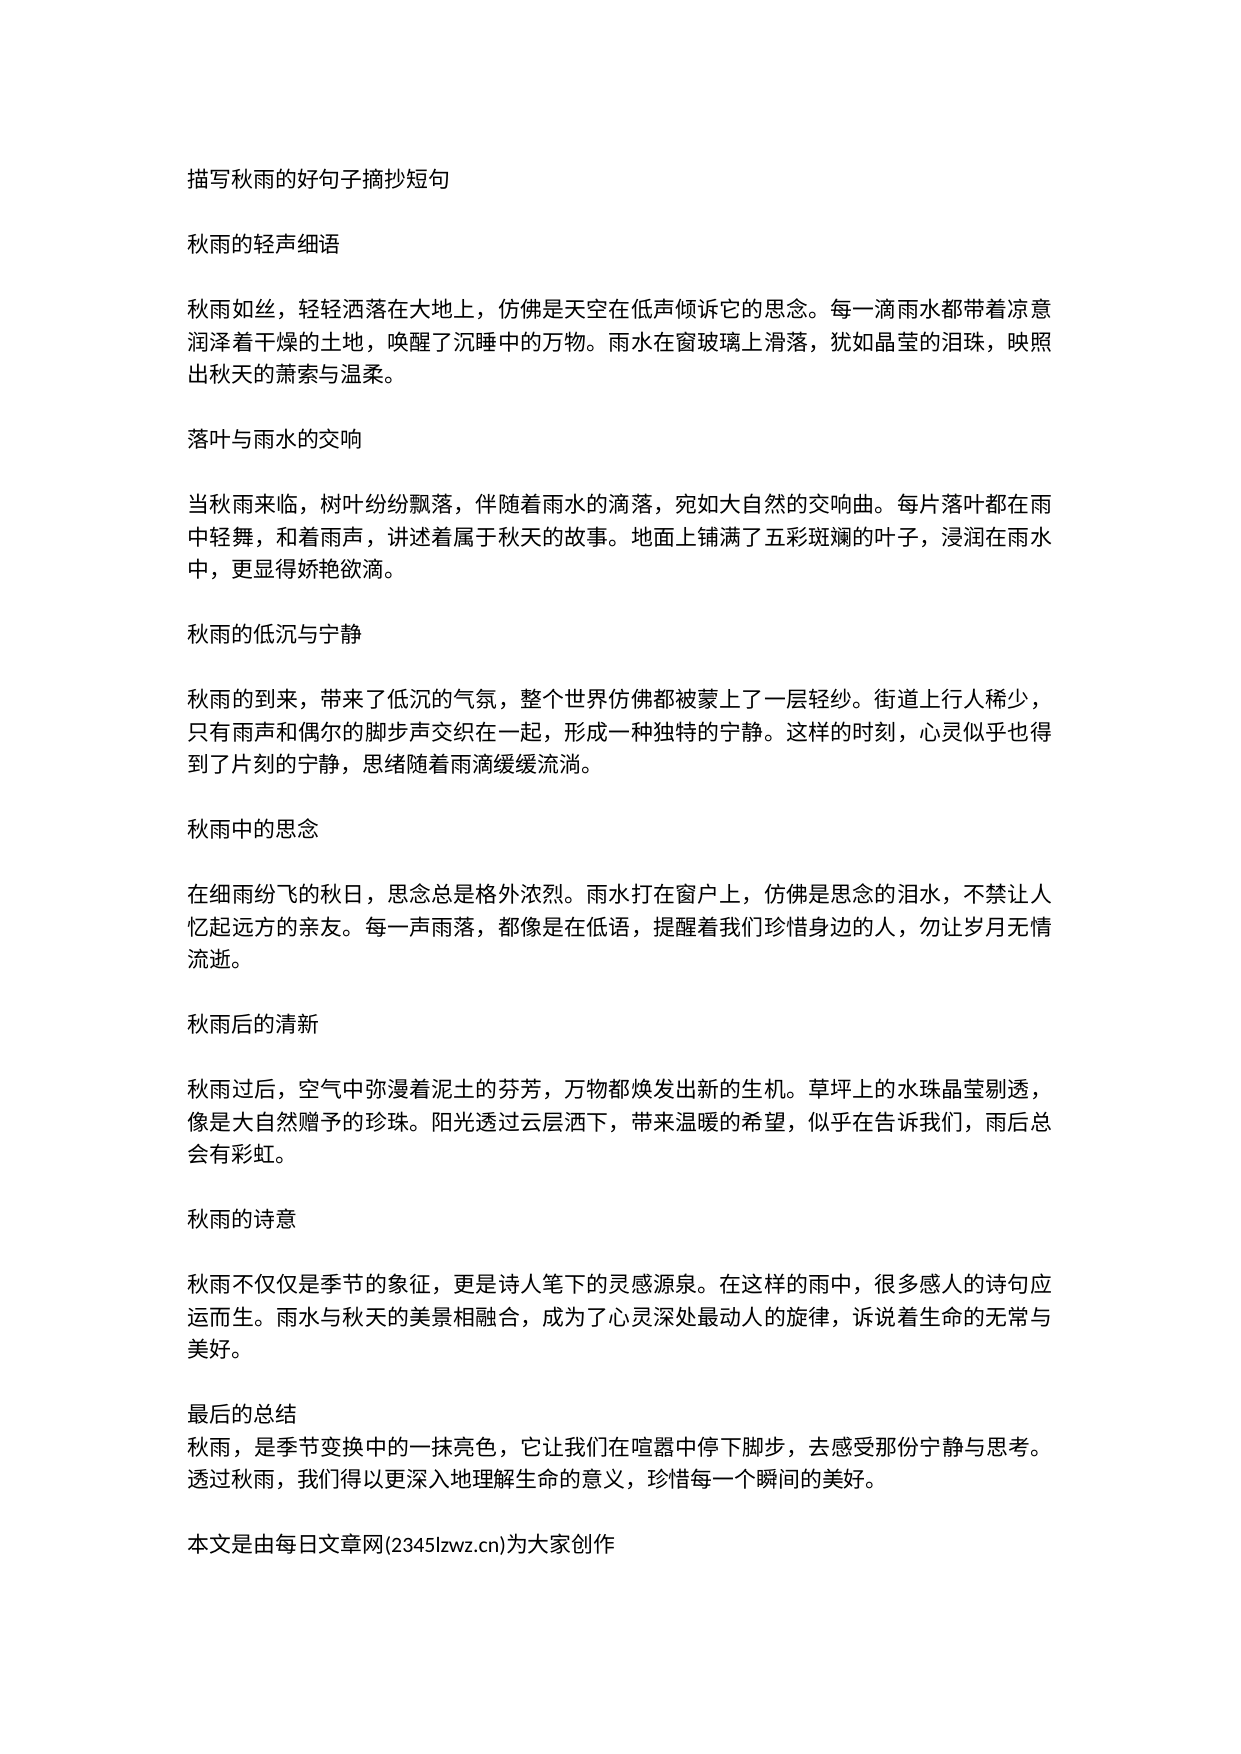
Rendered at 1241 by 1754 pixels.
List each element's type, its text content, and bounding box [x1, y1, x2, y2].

text 秋雨的轻声细语 [187, 227, 1053, 259]
text 当秋雨来临，树叶纷纷飘落，伴随着雨水的滴落，宛如大自然的交响曲。每片落叶都在雨中轻舞，和着雨声，讲述着属于秋天的故事。地面上铺满了五彩斑斓的叶子，浸润在雨水中，更显得娇艳欲滴。 [187, 487, 1053, 584]
text 描写秋雨的好句子摘抄短句 [187, 162, 1053, 194]
text 秋雨中的思念 [187, 812, 1053, 844]
text 本文是由每日文章网(2345lzwz.cn)为大家创作 [187, 1527, 1053, 1559]
text 秋雨，是季节变换中的一抹亮色，它让我们在喧嚣中停下脚步，去感受那份宁静与思考。透过秋雨，我们得以更深入地理解生命的意义，珍惜每一个瞬间的美好。 [187, 1429, 1053, 1494]
text 秋雨如丝，轻轻洒落在大地上，仿佛是天空在低声倾诉它的思念。每一滴雨水都带着凉意，润泽着干燥的土地，唤醒了沉睡中的万物。雨水在窗玻璃上滑落，犹如晶莹的泪珠，映照出秋天的萧索与温柔。 [187, 292, 1053, 389]
text 在细雨纷飞的秋日，思念总是格外浓烈。雨水打在窗户上，仿佛是思念的泪水，不禁让人忆起远方的亲友。每一声雨落，都像是在低语，提醒着我们珍惜身边的人，勿让岁月无情流逝。 [187, 877, 1053, 974]
text 秋雨不仅仅是季节的象征，更是诗人笔下的灵感源泉。在这样的雨中，很多感人的诗句应运而生。雨水与秋天的美景相融合，成为了心灵深处最动人的旋律，诉说着生命的无常与美好。 [187, 1267, 1053, 1364]
text 最后的总结 [187, 1397, 1053, 1429]
text 秋雨后的清新 [187, 1007, 1053, 1039]
text 秋雨过后，空气中弥漫着泥土的芬芳，万物都焕发出新的生机。草坪上的水珠晶莹剔透，像是大自然赠予的珍珠。阳光透过云层洒下，带来温暖的希望，似乎在告诉我们，雨后总会有彩虹。 [187, 1072, 1053, 1169]
text 秋雨的低沉与宁静 [187, 617, 1053, 649]
text 秋雨的诗意 [187, 1202, 1053, 1234]
text 落叶与雨水的交响 [187, 422, 1053, 454]
text 秋雨的到来，带来了低沉的气氛，整个世界仿佛都被蒙上了一层轻纱。街道上行人稀少，只有雨声和偶尔的脚步声交织在一起，形成一种独特的宁静。这样的时刻，心灵似乎也得到了片刻的宁静，思绪随着雨滴缓缓流淌。 [187, 682, 1053, 779]
